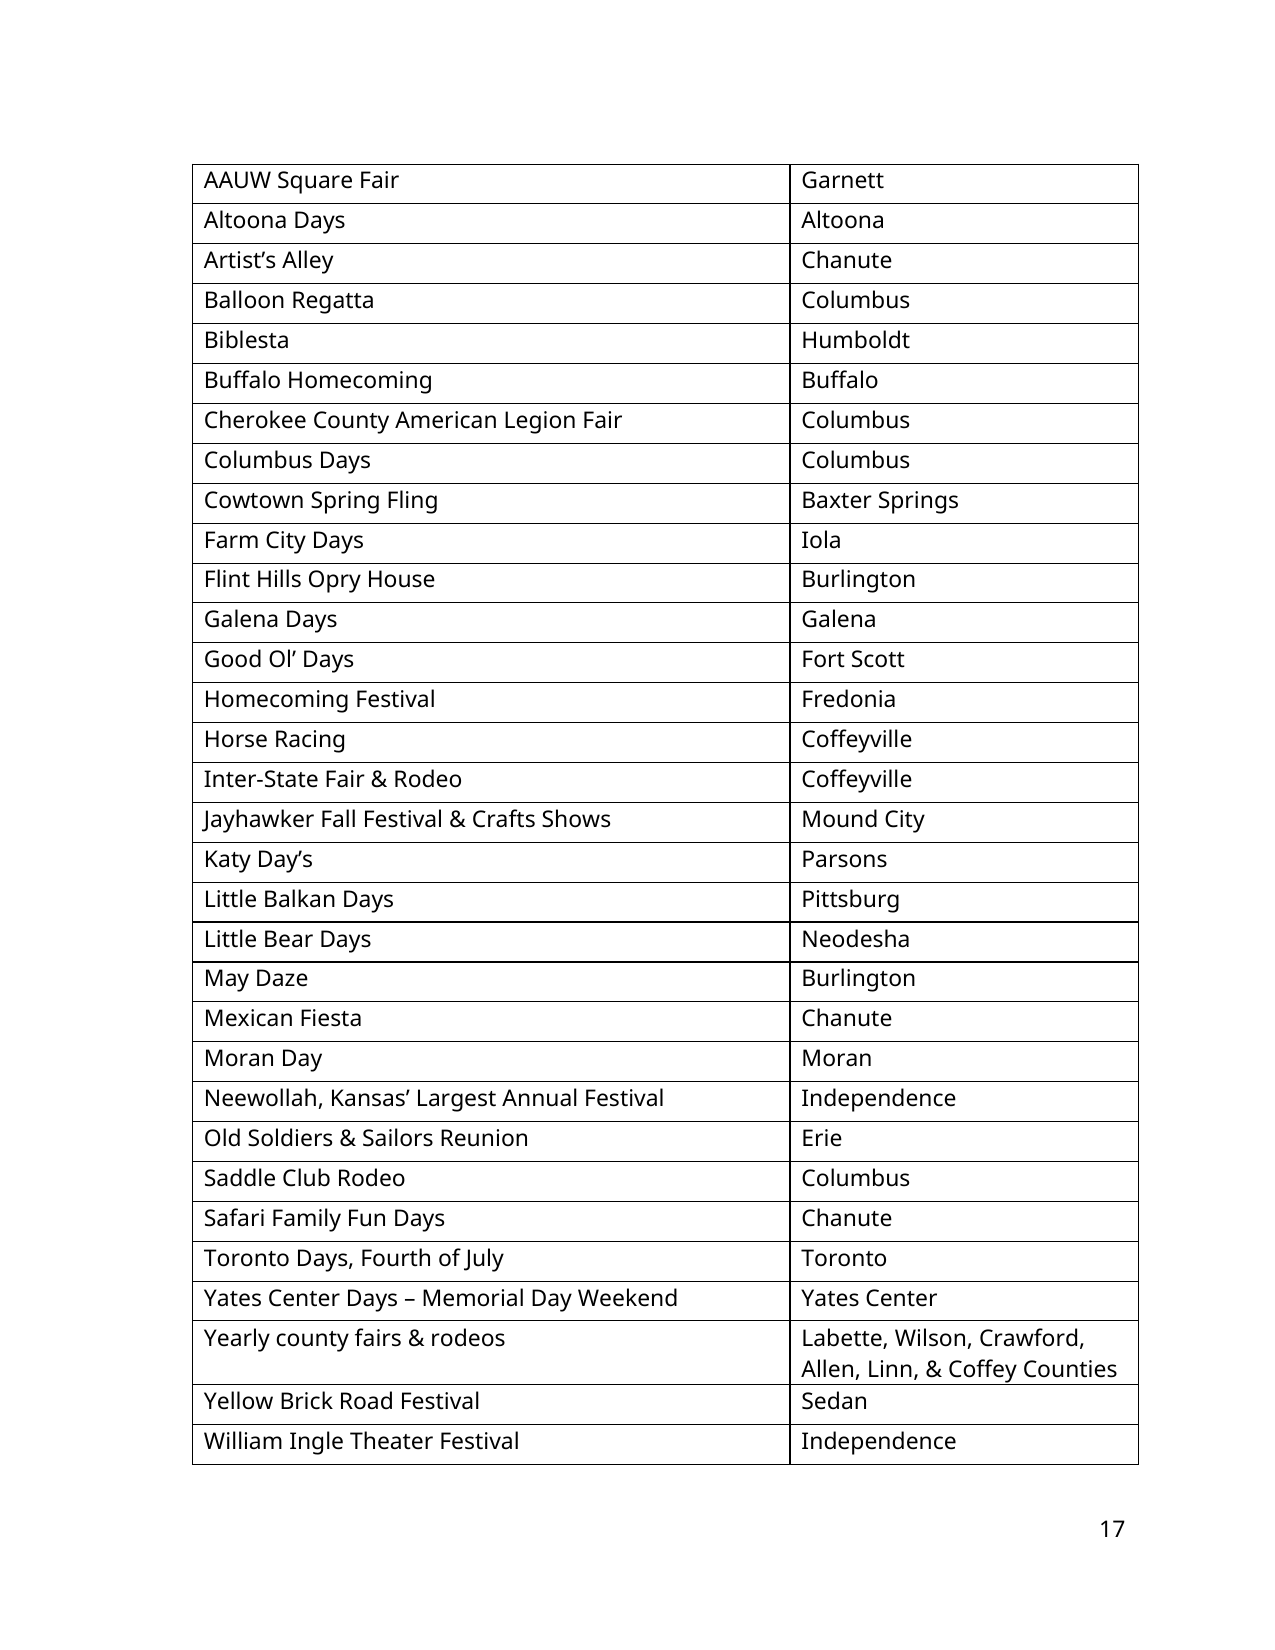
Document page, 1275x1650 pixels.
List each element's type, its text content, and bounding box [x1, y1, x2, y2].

table_cell Mound City [791, 803, 1138, 842]
table_cell Parsons [791, 843, 1138, 882]
table_cell Good Ol’ Days [193, 643, 789, 682]
table_cell Pittsburg [791, 883, 1138, 921]
table_cell Humboldt [791, 324, 1138, 363]
table_cell May Daze [193, 963, 789, 1001]
table_cell William Ingle Theater Festival [193, 1425, 789, 1464]
table_cell Coffeyville [791, 723, 1138, 762]
table_cell Toronto Days, Fourth of July [193, 1242, 789, 1281]
table_cell Iola [791, 524, 1138, 562]
table_cell Independence [791, 1082, 1138, 1121]
table_cell Galena Days [193, 603, 789, 642]
table_cell Chanute [791, 1202, 1138, 1241]
table_cell Fredonia [791, 683, 1138, 722]
table_cell Biblesta [193, 324, 789, 363]
table_cell Balloon Regatta [193, 284, 789, 323]
table_cell Fort Scott [791, 643, 1138, 682]
table_cell Chanute [791, 244, 1138, 283]
table_cell Labette, Wilson, Crawford, Allen, Linn, & Coffey Counties [791, 1321, 1138, 1384]
table_cell Yellow Brick Road Festival [193, 1385, 789, 1424]
table_cell Altoona Days [193, 204, 789, 243]
table_cell Neewollah, Kansas’ Largest Annual Festival [193, 1082, 789, 1121]
table_cell Cowtown Spring Fling [193, 484, 789, 522]
table_cell Columbus [791, 444, 1138, 483]
table_cell Independence [791, 1425, 1138, 1464]
table_cell Buffalo Homecoming [193, 364, 789, 403]
table_cell Yates Center Days – Memorial Day Weekend [193, 1282, 789, 1320]
table_cell Homecoming Festival [193, 683, 789, 722]
table_header AAUW Square Fair [193, 165, 789, 203]
table_cell Jayhawker Fall Festival & Crafts Shows [193, 803, 789, 842]
table_cell Chanute [791, 1002, 1138, 1041]
table_cell Cherokee County American Legion Fair [193, 404, 789, 443]
table_cell Sedan [791, 1385, 1138, 1424]
table_cell Galena [791, 603, 1138, 642]
table_header Garnett [791, 165, 1138, 203]
table_cell Burlington [791, 564, 1138, 602]
table_cell Horse Racing [193, 723, 789, 762]
table_cell Old Soldiers & Sailors Reunion [193, 1122, 789, 1161]
table_cell Columbus [791, 404, 1138, 443]
table_cell Flint Hills Opry House [193, 564, 789, 602]
table_cell Burlington [791, 963, 1138, 1001]
table_cell Little Balkan Days [193, 883, 789, 921]
table_cell Yates Center [791, 1282, 1138, 1320]
table_cell Erie [791, 1122, 1138, 1161]
table_cell Katy Day’s [193, 843, 789, 882]
table_cell Saddle Club Rodeo [193, 1162, 789, 1201]
table_cell Artist’s Alley [193, 244, 789, 283]
table_cell Yearly county fairs & rodeos [193, 1321, 789, 1384]
table_cell Mexican Fiesta [193, 1002, 789, 1041]
table_cell Coffeyville [791, 763, 1138, 802]
table_cell Buffalo [791, 364, 1138, 403]
table_cell Columbus [791, 1162, 1138, 1201]
table_cell Farm City Days [193, 524, 789, 562]
table_cell Little Bear Days [193, 923, 789, 961]
table_cell Toronto [791, 1242, 1138, 1281]
table_cell Baxter Springs [791, 484, 1138, 522]
table_cell Inter-State Fair & Rodeo [193, 763, 789, 802]
table_cell Altoona [791, 204, 1138, 243]
table_cell Columbus Days [193, 444, 789, 483]
table_cell Safari Family Fun Days [193, 1202, 789, 1241]
table_cell Neodesha [791, 923, 1138, 961]
table_cell Moran [791, 1042, 1138, 1081]
table_cell Moran Day [193, 1042, 789, 1081]
table_cell Columbus [791, 284, 1138, 323]
